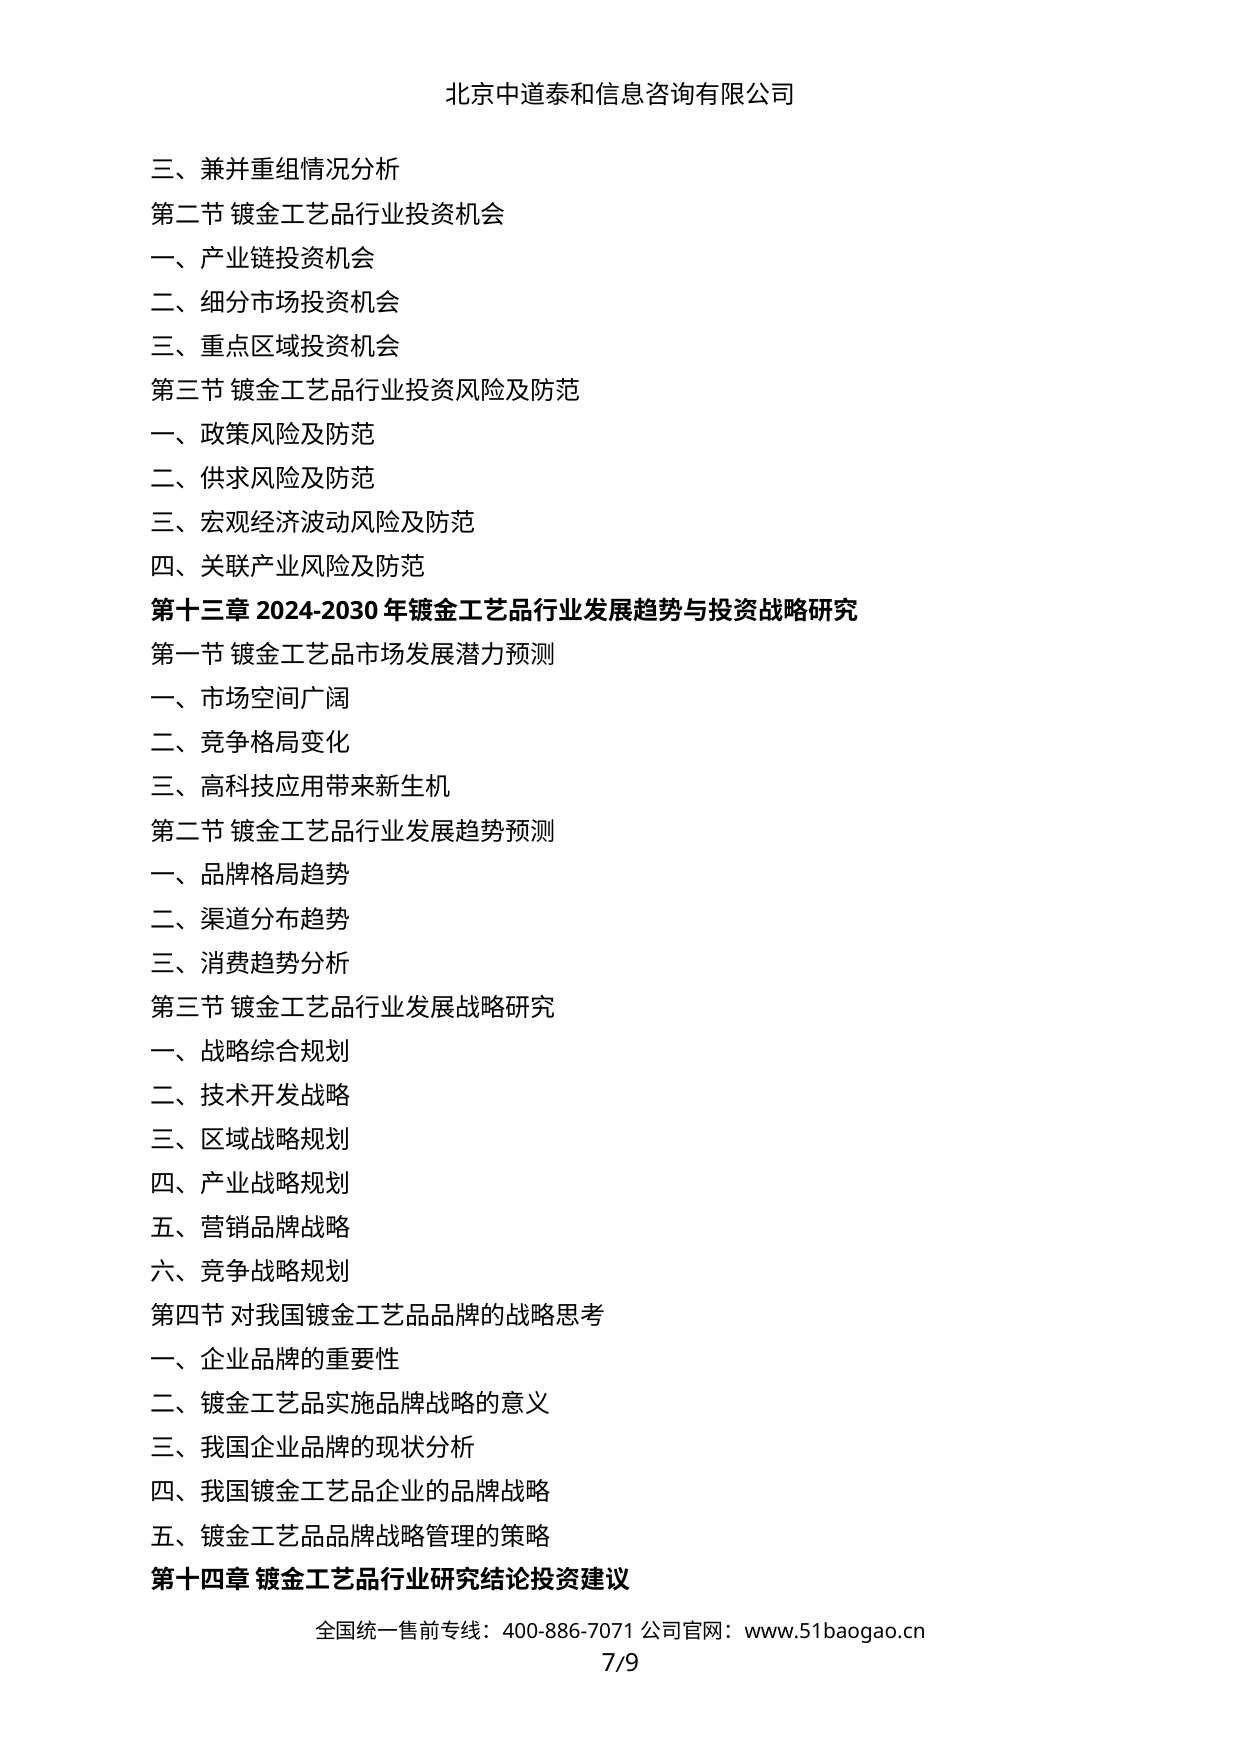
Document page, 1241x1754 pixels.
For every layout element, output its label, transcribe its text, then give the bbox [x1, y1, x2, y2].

text 五、镀金工艺品品牌战略管理的策略 [150, 1516, 1090, 1552]
text 第四节 对我国镀金工艺品品牌的战略思考 [150, 1296, 1090, 1332]
text 二、技术开发战略 [150, 1075, 1090, 1112]
text 二、镀金工艺品实施品牌战略的意义 [150, 1384, 1090, 1420]
text 二、竞争格局变化 [150, 723, 1090, 759]
text 第十四章 镀金工艺品行业研究结论投资建议 [150, 1560, 1090, 1596]
text 第三节 镀金工艺品行业发展战略研究 [150, 987, 1090, 1023]
text 三、高科技应用带来新生机 [150, 767, 1090, 803]
text 二、渠道分布趋势 [150, 899, 1090, 935]
text 二、供求风险及防范 [150, 458, 1090, 495]
text 第二节 镀金工艺品行业投资机会 [150, 194, 1090, 230]
text 三、重点区域投资机会 [150, 326, 1090, 362]
text 二、细分市场投资机会 [150, 282, 1090, 318]
text 四、关联产业风险及防范 [150, 547, 1090, 583]
text 一、品牌格局趋势 [150, 855, 1090, 891]
text 一、企业品牌的重要性 [150, 1340, 1090, 1376]
text 三、区域战略规划 [150, 1119, 1090, 1156]
text 四、我国镀金工艺品企业的品牌战略 [150, 1472, 1090, 1508]
text 五、营销品牌战略 [150, 1207, 1090, 1244]
text 三、宏观经济波动风险及防范 [150, 502, 1090, 539]
text 六、竞争战略规划 [150, 1252, 1090, 1288]
text 三、我国企业品牌的现状分析 [150, 1428, 1090, 1464]
text 第二节 镀金工艺品行业发展趋势预测 [150, 811, 1090, 847]
text 一、市场空间广阔 [150, 679, 1090, 715]
text 第十三章 2024-2030年镀金工艺品行业发展趋势与投资战略研究 [150, 591, 1090, 627]
text 三、消费趋势分析 [150, 943, 1090, 979]
text 一、政策风险及防范 [150, 414, 1090, 451]
text 三、兼并重组情况分析 [150, 150, 1090, 186]
text 一、战略综合规划 [150, 1031, 1090, 1067]
text 第三节 镀金工艺品行业投资风险及防范 [150, 370, 1090, 407]
text 第一节 镀金工艺品市场发展潜力预测 [150, 635, 1090, 671]
text 四、产业战略规划 [150, 1163, 1090, 1200]
text 一、产业链投资机会 [150, 238, 1090, 274]
